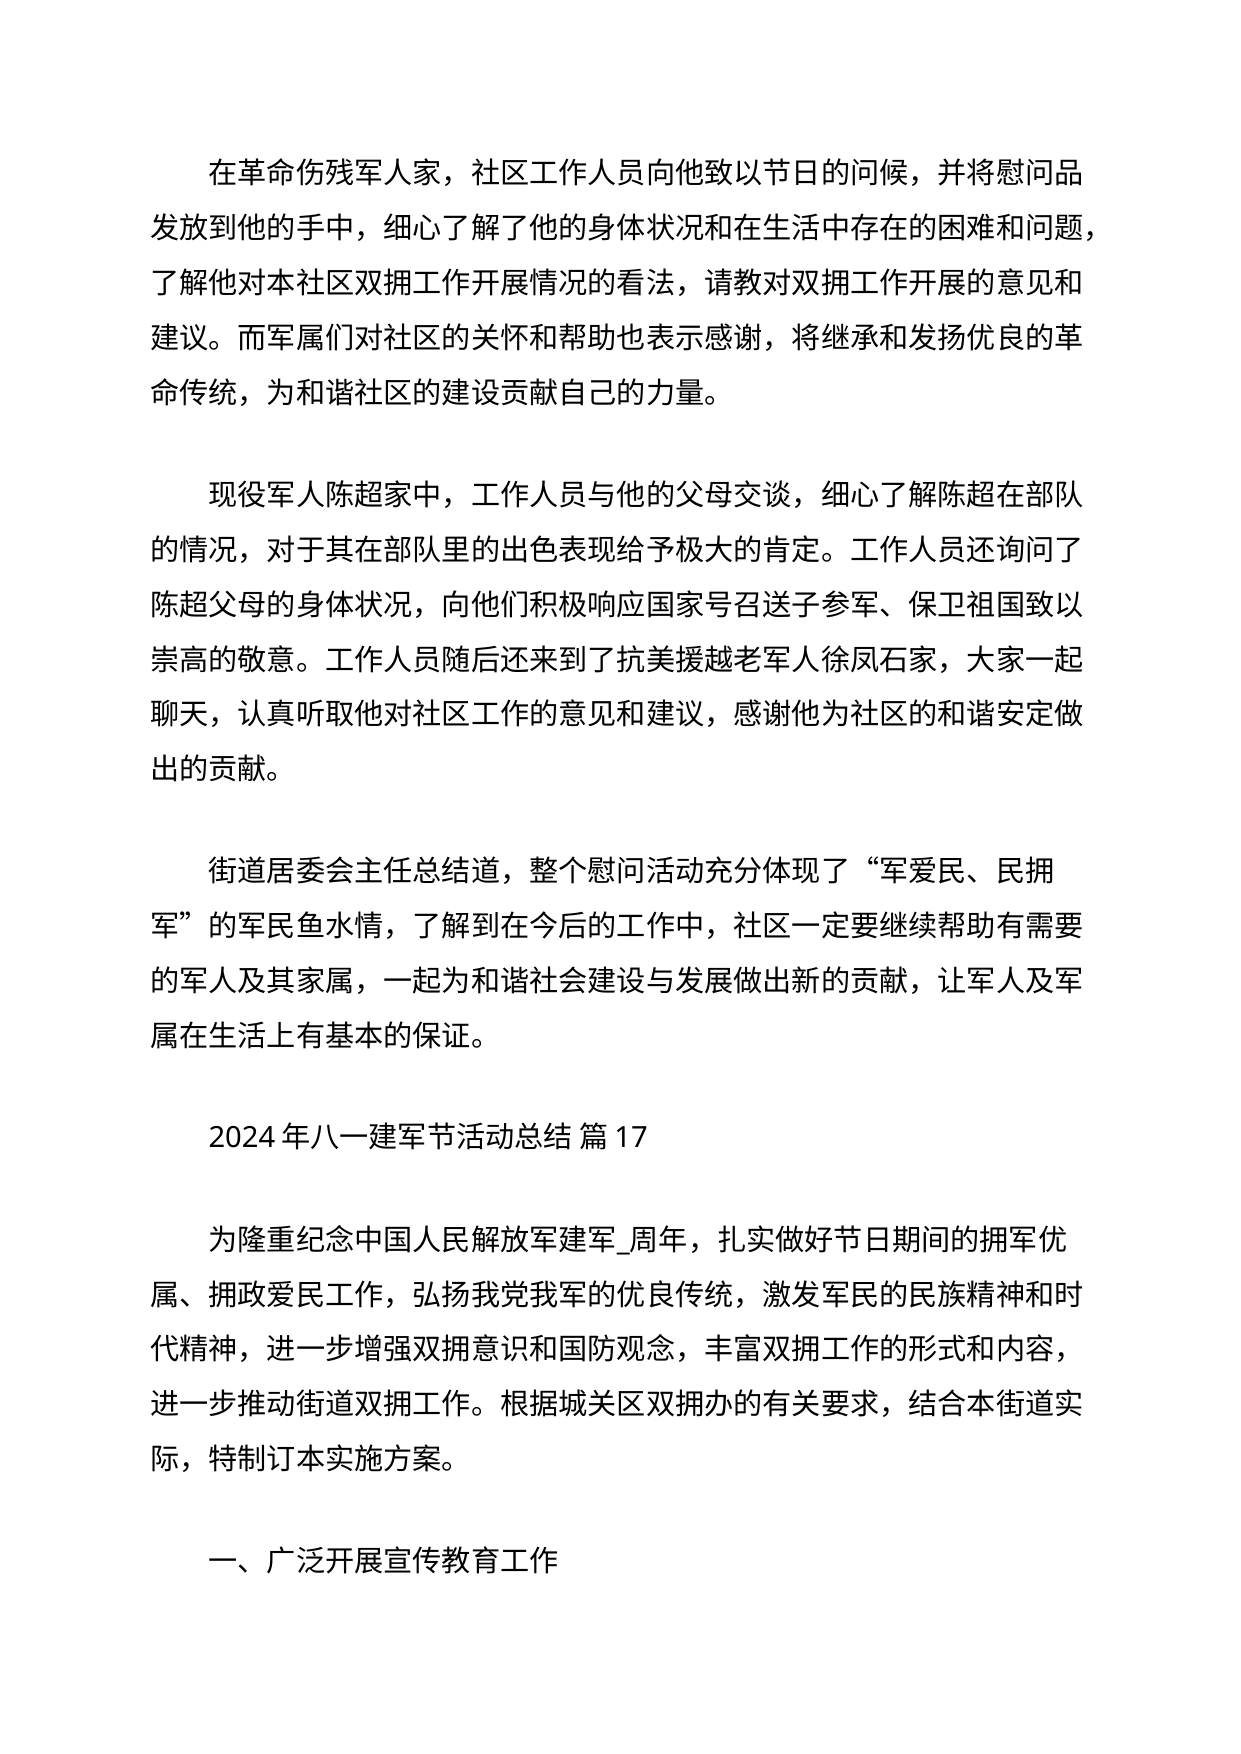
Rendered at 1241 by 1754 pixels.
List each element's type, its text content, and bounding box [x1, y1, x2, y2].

text 2024年八一建军节活动总结 篇17 [150, 1114, 1090, 1156]
text 为隆重纪念中国人民解放军建军_周年，扎实做好节日期间的拥军优属、拥政爱民工作，弘扬我党我军的优良传统，激发军民的民族精神和时代精神，进一步增强双拥意识和国防观念，丰富双拥工作的形式和内容，进一步推动街道双拥工作。根据城关区双拥办的有关要求，结合本街道实际，特制订本实施方案。 [150, 1216, 1090, 1478]
text 街道居委会主任总结道，整个慰问活动充分体现了“军爱民、民拥军”的军民鱼水情，了解到在今后的工作中，社区一定要继续帮助有需要的军人及其家属，一起为和谐社会建设与发展做出新的贡献，让军人及军属在生活上有基本的保证。 [150, 848, 1090, 1054]
text 一、广泛开展宣传教育工作 [150, 1537, 1090, 1580]
text 在革命伤残军人家，社区工作人员向他致以节日的问候，并将慰问品发放到他的手中，细心了解了他的身体状况和在生活中存在的困难和问题，了解他对本社区双拥工作开展情况的看法，请教对双拥工作开展的意见和建议。而军属们对社区的关怀和帮助也表示感谢，将继承和发扬优良的革命传统，为和谐社区的建设贡献自己的力量。 [150, 150, 1090, 412]
text 现役军人陈超家中，工作人员与他的父母交谈，细心了解陈超在部队的情况，对于其在部队里的出色表现给予极大的肯定。工作人员还询问了陈超父母的身体状况，向他们积极响应国家号召送子参军、保卫祖国致以崇高的敬意。工作人员随后还来到了抗美援越老军人徐凤石家，大家一起聊天，认真听取他对社区工作的意见和建议，感谢他为社区的和谐安定做出的贡献。 [150, 471, 1090, 788]
